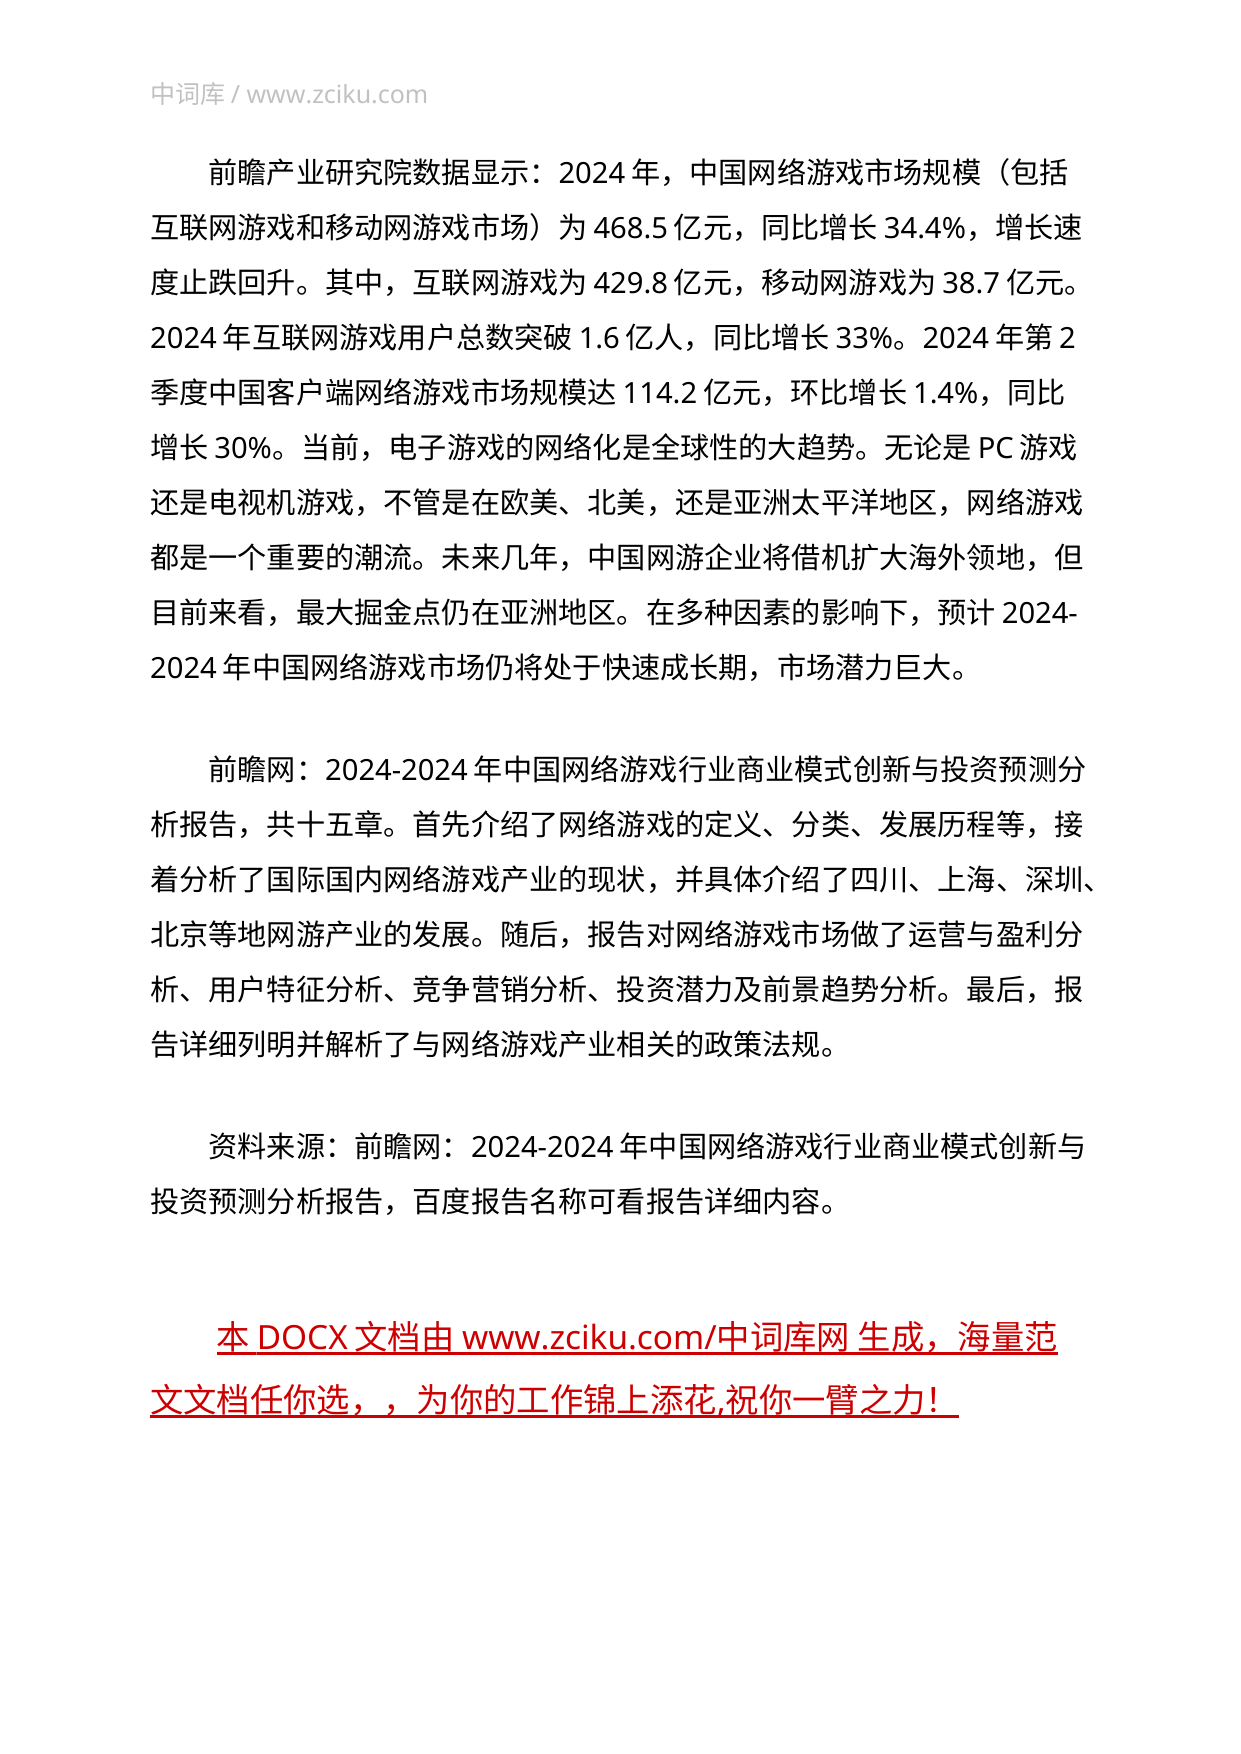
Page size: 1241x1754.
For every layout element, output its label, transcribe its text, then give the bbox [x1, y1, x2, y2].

text 资料来源：前瞻网：2024-2024年中国网络游戏行业商业模式创新与投资预测分析报告，百度报告名称可看报告详细内容。 [150, 1123, 1090, 1220]
text 前瞻网：2024-2024年中国网络游戏行业商业模式创新与投资预测分析报告，共十五章。首先介绍了网络游戏的定义、分类、发展历程等，接着分析了国际国内网络游戏产业的现状，并具体介绍了四川、上海、深圳、北京等地网游产业的发展。随后，报告对网络游戏市场做了运营与盈利分析、用户特征分析、竞争营销分析、投资潜力及前景趋势分析。最后，报告详细列明并解析了与网络游戏产业相关的政策法规。 [150, 747, 1090, 1064]
text 本DOCX文档由 www.zciku.com/中词库网 生成，海量范文文档任你选，，为你的工作锦上添花,祝你一臂之力！ [150, 1311, 1090, 1422]
text 前瞻产业研究院数据显示：2024年，中国网络游戏市场规模（包括互联网游戏和移动网游戏市场）为468.5亿元，同比增长34.4%，增长速度止跌回升。其中，互联网游戏为429.8亿元，移动网游戏为38.7亿元。2024年互联网游戏用户总数突破1.6亿人，同比增长33%。2024年第2季度中国客户端网络游戏市场规模达114.2亿元，环比增长1.4%，同比增长30%。当前，电子游戏的网络化是全球性的大趋势。无论是PC游戏还是电视机游戏，不管是在欧美、北美，还是亚洲太平洋地区，网络游戏都是一个重要的潮流。未来几年，中国网游企业将借机扩大海外领地，但目前来看，最大掘金点仍在亚洲地区。在多种因素的影响下，预计2024-2024年中国网络游戏市场仍将处于快速成长期，市场潜力巨大。 [150, 150, 1090, 687]
